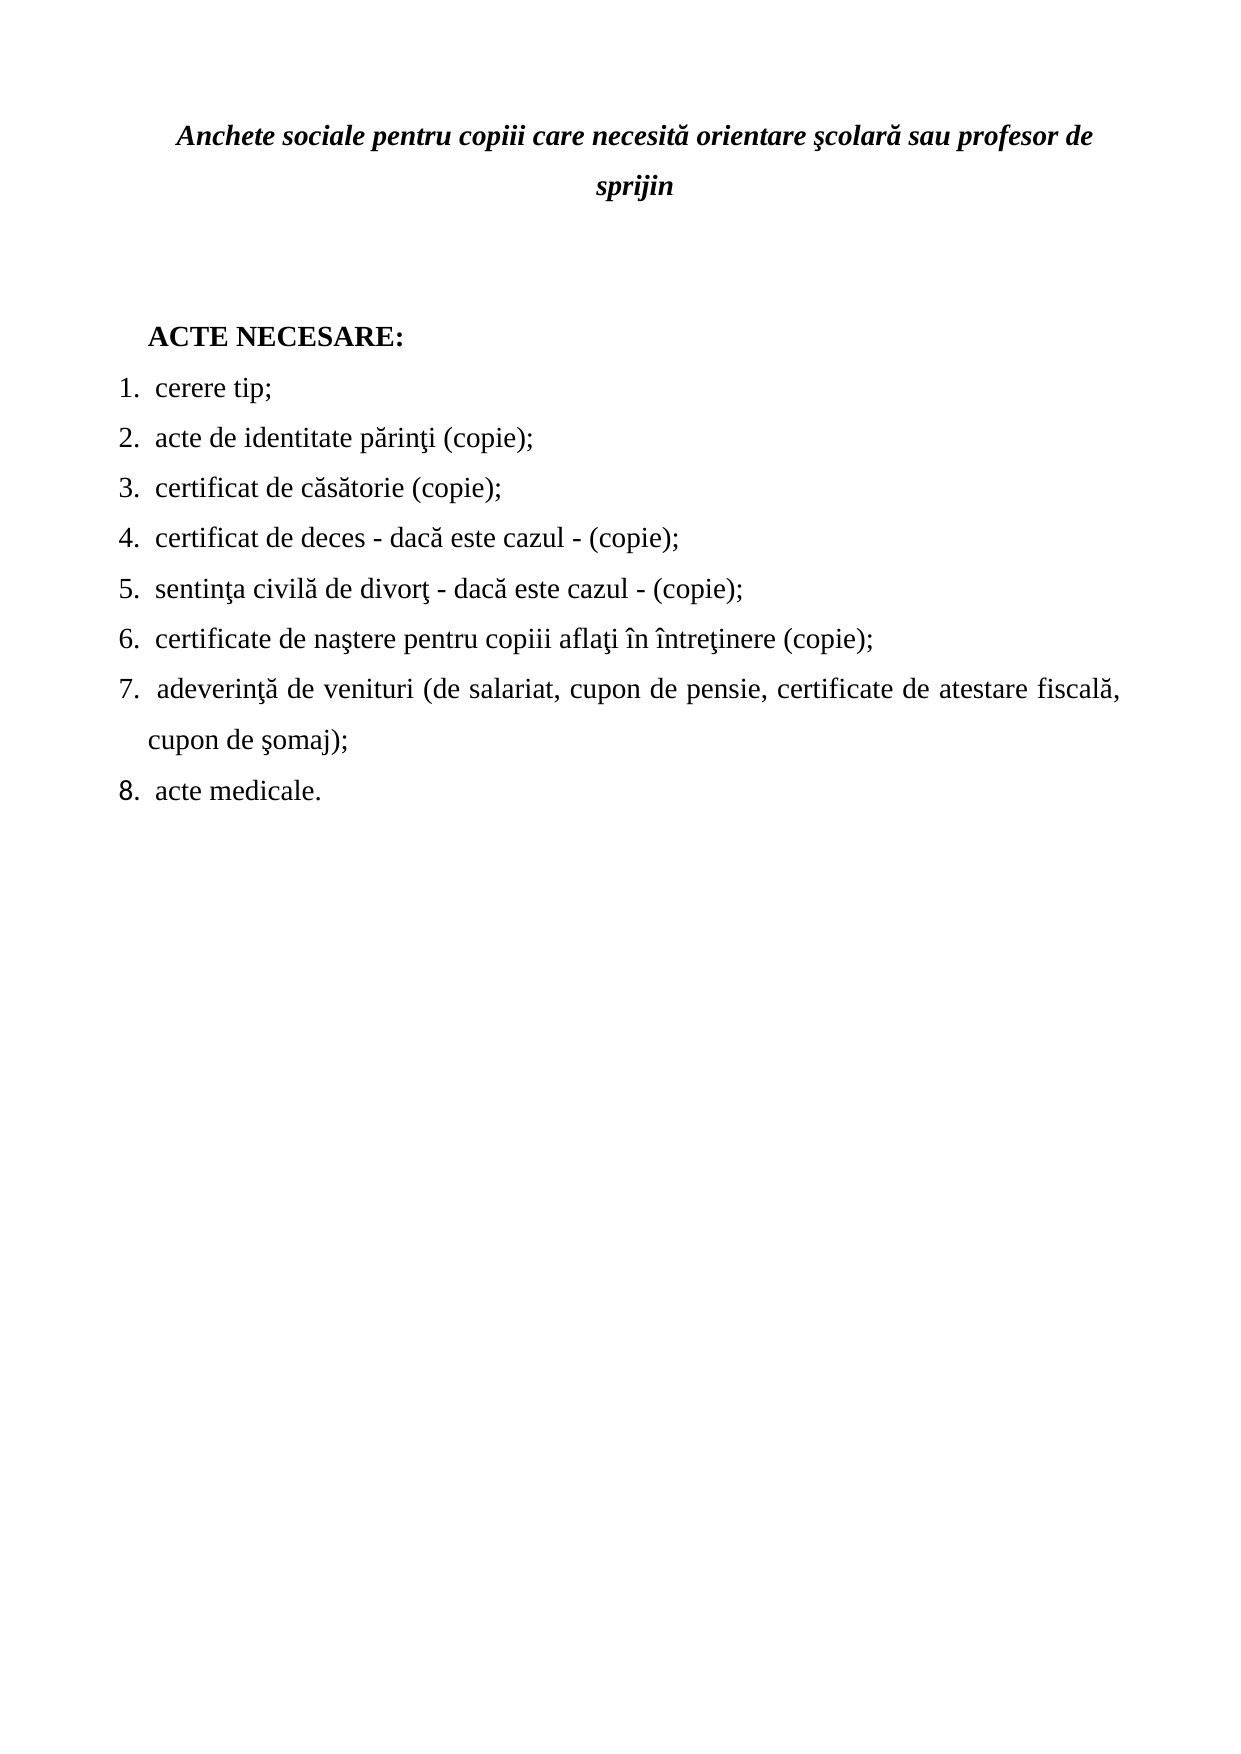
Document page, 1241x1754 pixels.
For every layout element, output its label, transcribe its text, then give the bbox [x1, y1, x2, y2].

list acte de identitate părinţi (copie); [118, 420, 1122, 453]
list cerere tip; [118, 370, 1122, 403]
list certificat de căsătorie (copie); [118, 470, 1122, 504]
text Anchete sociale pentru copiii care necesită orientare şcolară sau profesor de sprijin [148, 118, 1122, 202]
list certificate de naştere pentru copiii aflaţi în întreţinere (copie); [118, 621, 1122, 655]
list acte medicale. [118, 772, 1122, 808]
list certificat de deces - dacă este cazul - (copie); [118, 521, 1122, 554]
list adeverinţă de venituri (de salariat, cupon de pensie, certificate de atestare fiscală, cupon de şomaj); [118, 672, 1122, 755]
text ACTE NECESARE: [148, 319, 1122, 353]
list sentinţa civilă de divorţ - dacă este cazul - (copie); [118, 571, 1122, 604]
